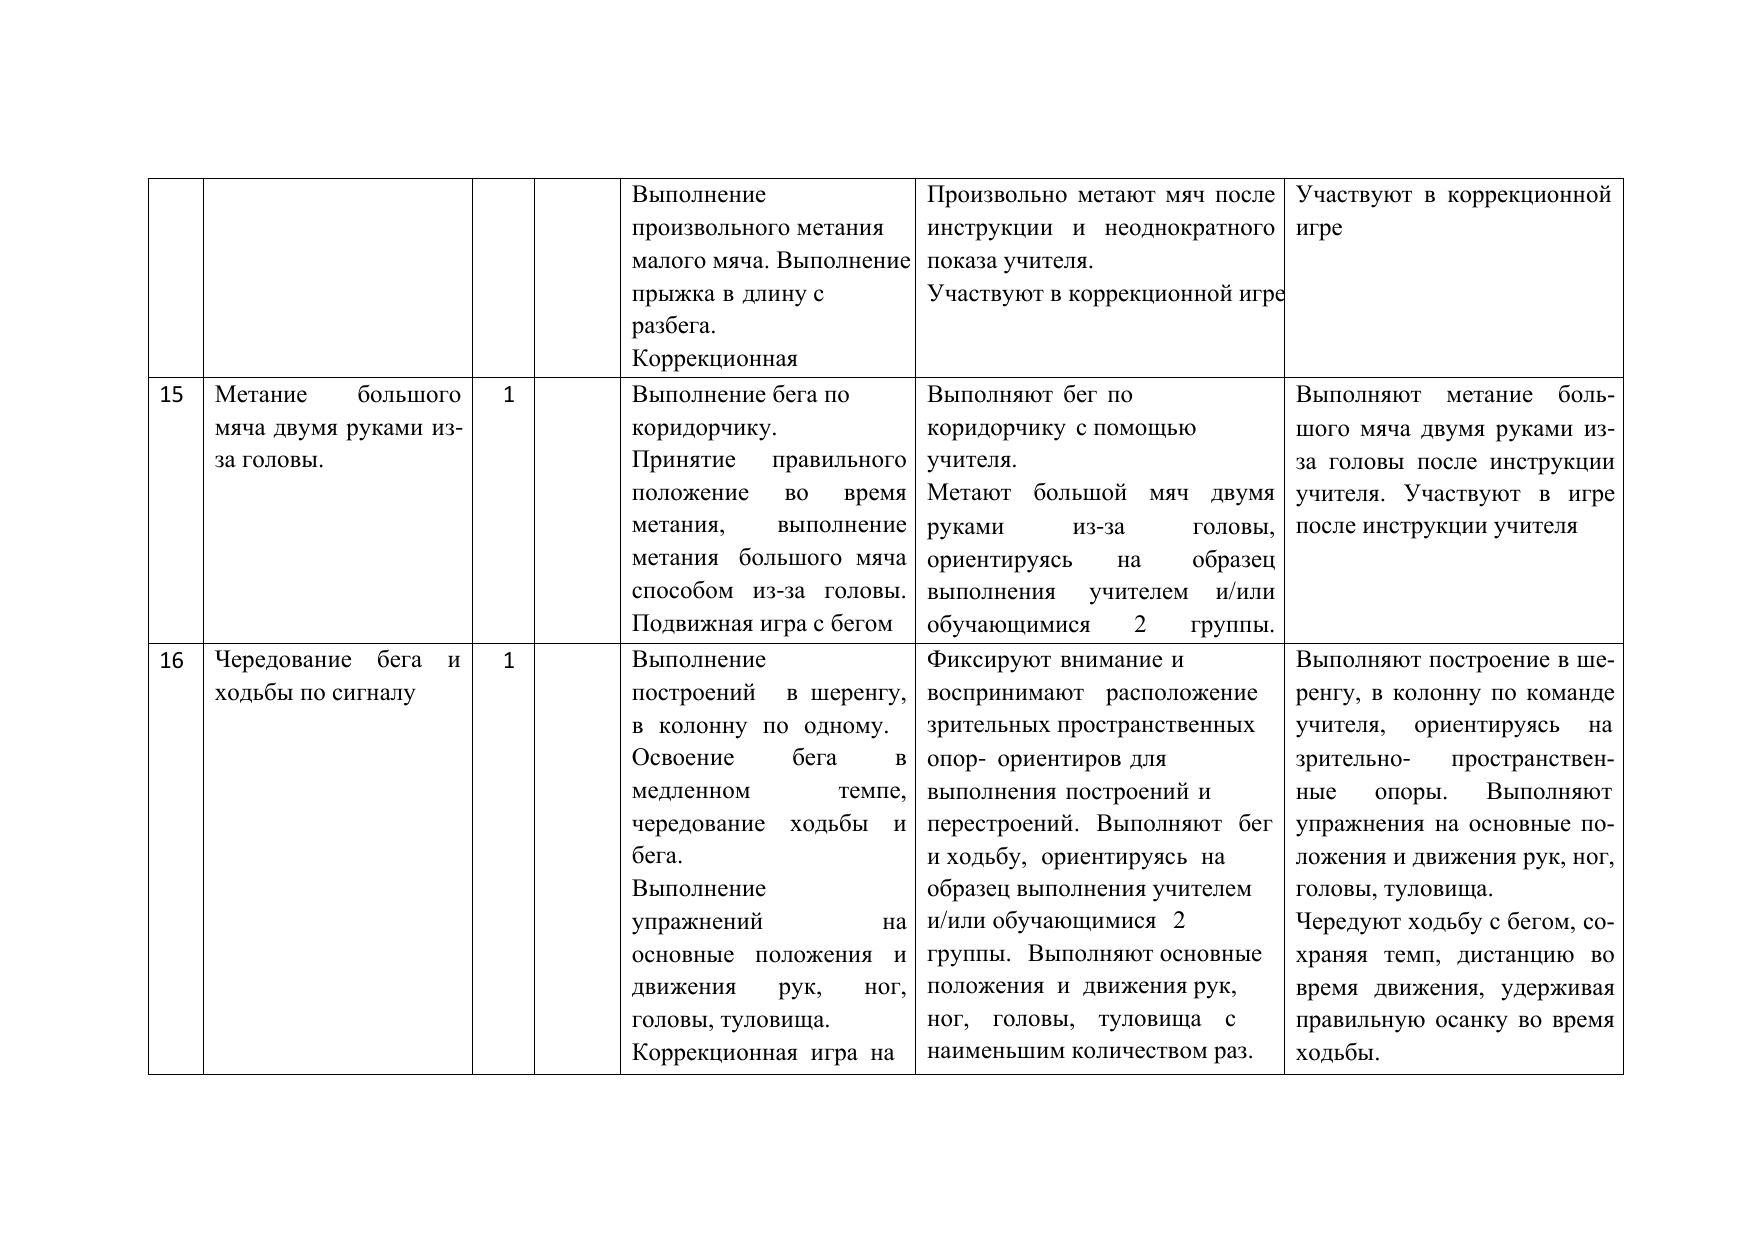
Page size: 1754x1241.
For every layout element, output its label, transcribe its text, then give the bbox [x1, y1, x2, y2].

table_cell 15 [149, 378, 203, 643]
table_cell Чередование бега и ходьбы по сигналу [204, 644, 472, 1074]
table_header Выполнение произвольного метания малого мяча. Выполнение прыжка в длину с разбега. Коррекционная подвижная игра [621, 179, 915, 377]
table_header Участвуют в коррекционной игре [1285, 179, 1623, 377]
table_cell Выполнение бега по коридорчику. Принятие правильного положение во время метания, выполнение метания большого мяча способом из-за головы. Подвижная игра с бегом [621, 378, 915, 643]
table_header [473, 179, 534, 377]
table_cell Выполнение построений в шеренгу, в колонну по одному. Освоение бега в медленном темпе, чередование ходьбы и бега. Выполнение упражнений на основные положения и движения рук, ног, головы, туловища. Коррекционная игра на развитие точности движений [621, 644, 915, 1074]
table_cell Выполняют бег по коридорчику с помощью учителя. Метают большой мяч двумя руками из-за головы, ориентируясь на образец выполнения учителем и/или обучающимися 2 группы. Участвуют в подвижной игре по инструкции учителя [916, 378, 1284, 643]
table_cell Фиксируют внимание и воспринимают расположение зрительных пространственных опор- ориентиров для выполнения построений и перестроений. Выполняют бег и ходьбу, ориентируясь на образец выполнения учителем и/или обучающимися 2 группы. Выполняют основные положения и движения рук, ног, головы, туловища с наименьшим количеством раз. Участвуют в подвижной игре по показу и инструкции учителя [916, 644, 1284, 1074]
table_header [535, 179, 620, 377]
table_header Произвольно метают мяч после инструкции и неоднократного показа учителя. Участвуют в коррекционной игре [916, 179, 1284, 377]
table_cell Выполняют метание боль-шого мяча двумя руками из-за головы после инструкции учителя. Участвуют в игре после инструкции учителя [1285, 378, 1623, 643]
table_cell 1 [473, 644, 534, 1074]
table_cell 1 [473, 378, 534, 643]
table_header [204, 179, 472, 377]
table_cell Метание большого мяча двумя руками из-за головы. [204, 378, 472, 643]
table_cell Выполняют построение в ше-ренгу, в колонну по команде учителя, ориентируясь на зрительно- пространствен-ные опоры. Выполняют упражнения на основные по-ложения и движения рук, ног, головы, туловища. Чередуют ходьбу с бегом, со-храняя темп, дистанцию во время движения, удерживая правильную осанку во время ходьбы. [1285, 644, 1623, 1074]
table_cell 16 [149, 644, 203, 1074]
table_header [149, 179, 203, 377]
table_cell [535, 644, 620, 1074]
table_cell [535, 378, 620, 643]
